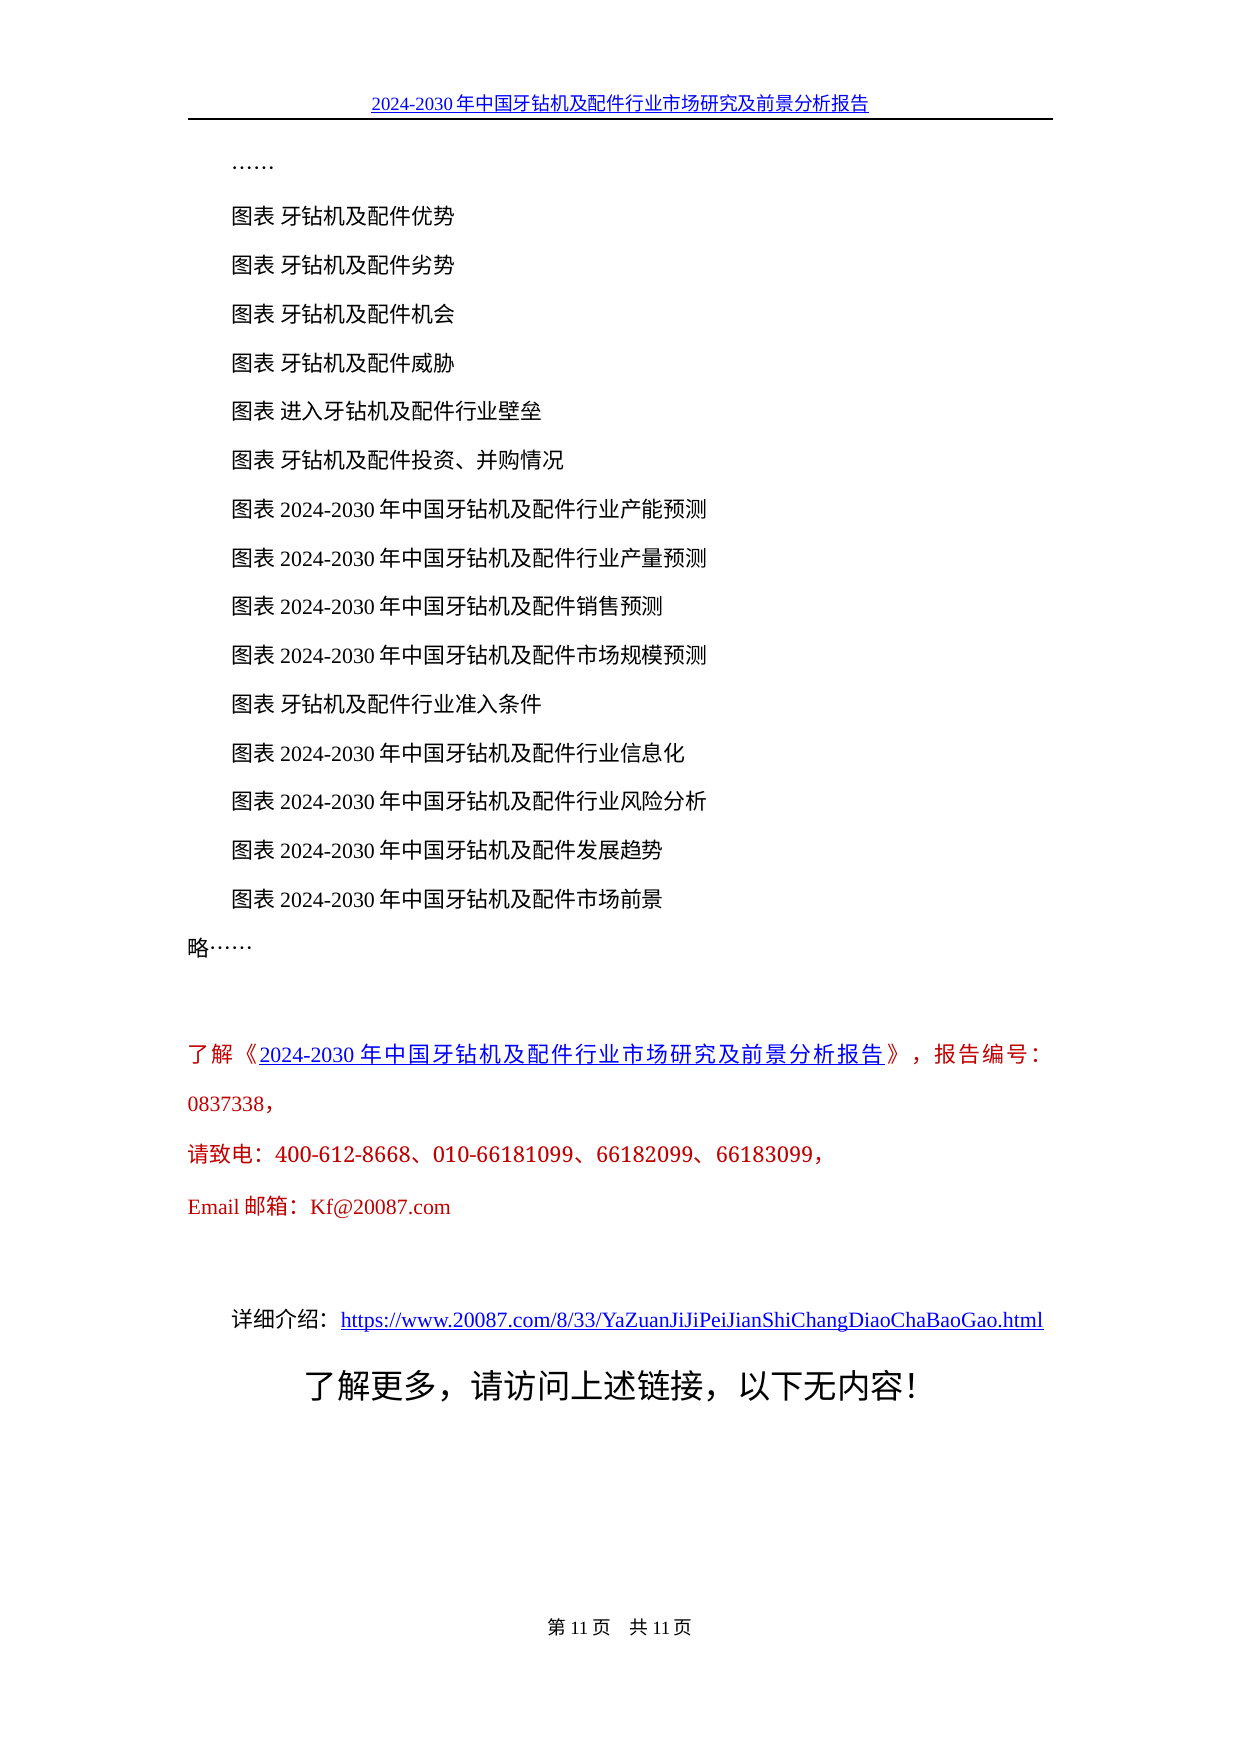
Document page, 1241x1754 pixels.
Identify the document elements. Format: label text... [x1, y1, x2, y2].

text 了解《2024-2030年中国牙钻机及配件行业市场研究及前景分析报告》，报告编号：0837338， [187, 1037, 1053, 1118]
text 详细介绍：https://www.20087.com/8/33/YaZuanJiJiPeiJianShiChangDiaoChaBaoGao.html [187, 1301, 1053, 1334]
title 了解更多，请访问上述链接，以下无内容！ [187, 1351, 1053, 1416]
text Email邮箱：Kf@20087.com [187, 1188, 1053, 1221]
text 请致电：400-612-8668、010-66181099、66182099、66183099， [187, 1137, 1053, 1169]
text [187, 150, 1053, 963]
